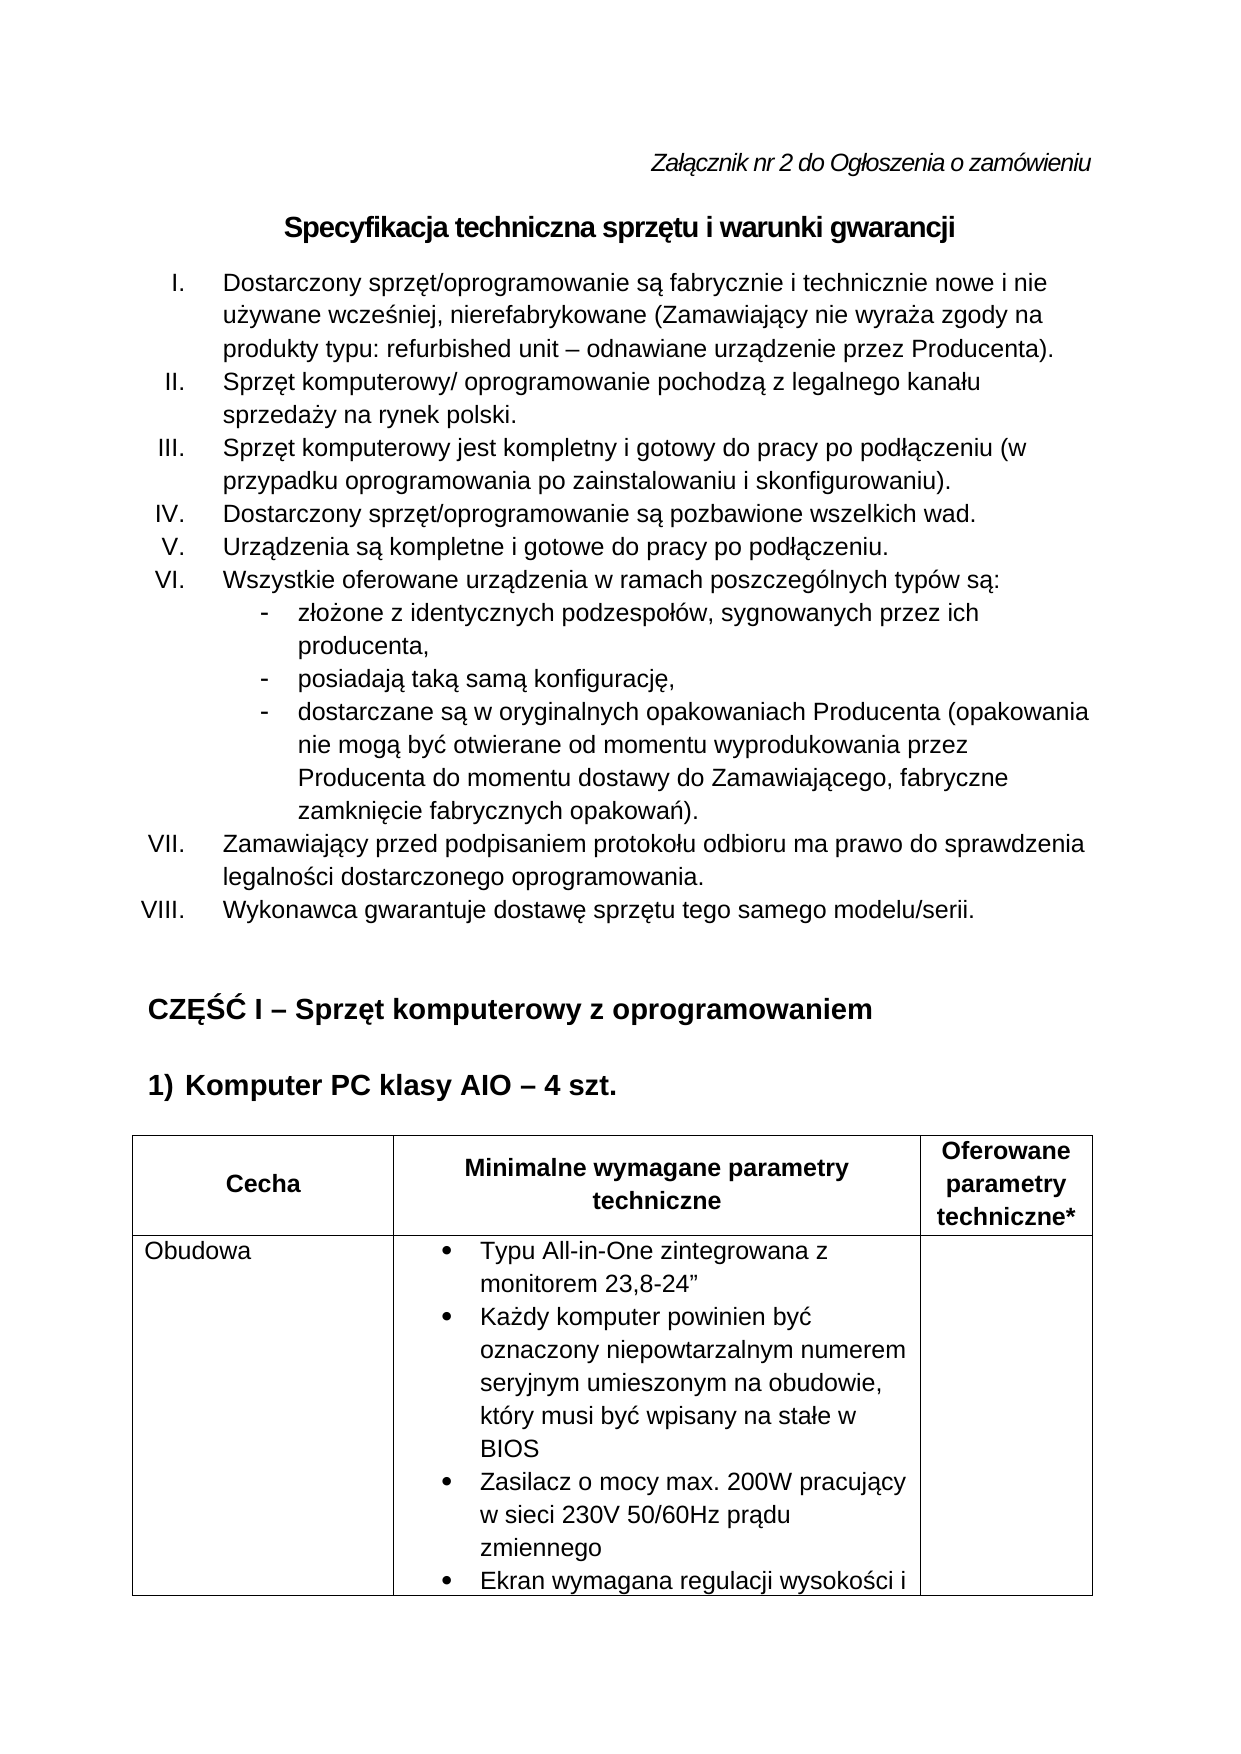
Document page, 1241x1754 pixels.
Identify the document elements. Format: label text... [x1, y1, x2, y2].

list dostarczane są w oryginalnych opakowaniach Producenta (opakowania nie mogą być otwierane od momentu wyprodukowania przez Producenta do momentu dostawy do Zamawiającego, fabryczne zamknięcie fabrycznych opakowań). [260, 697, 1093, 825]
list Urządzenia są kompletne i gotowe do pracy po podłączeniu. [185, 532, 1093, 561]
subtitle Komputer PC klasy AIO – 4 szt. [148, 1068, 1093, 1102]
table_header Cecha [133, 1136, 393, 1234]
list Dostarczony sprzęt/oprogramowanie są pozbawione wszelkich wad. [185, 499, 1093, 527]
list Wszystkie oferowane urządzenia w ramach poszczególnych typów są: [185, 565, 1093, 593]
table_cell [921, 1236, 1092, 1595]
table_header Oferowane parametry techniczne* [921, 1136, 1092, 1234]
list Sprzęt komputerowy/ oprogramowanie pochodzą z legalnego kanału sprzedaży na rynek polski. [185, 367, 1093, 428]
list Sprzęt komputerowy jest kompletny i gotowy do pracy po podłączeniu (w przypadku oprogramowania po zainstalowaniu i skonfigurowaniu). [185, 433, 1093, 494]
table_cell Obudowa [133, 1236, 393, 1595]
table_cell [394, 1236, 920, 1595]
list złożone z identycznych podzespołów, sygnowanych przez ich producenta, [260, 598, 1093, 660]
list Wykonawca gwarantuje dostawę sprzętu tego samego modelu/serii. [185, 895, 1093, 924]
list posiadają taką samą konfigurację, [260, 664, 1093, 693]
subtitle CZĘŚĆ I – Sprzęt komputerowy z oprogramowaniem [148, 992, 1093, 1025]
table_header Minimalne wymagane parametry techniczne [394, 1136, 920, 1234]
list Dostarczony sprzęt/oprogramowanie są fabrycznie i technicznie nowe i nie używane wcześniej, nierefabrykowane (Zamawiający nie wyraża zgody na produkty typu: refurbished unit – odnawiane urządzenie przez Producenta). [185, 267, 1093, 362]
list Zamawiający przed podpisaniem protokołu odbioru ma prawo do sprawdzenia legalności dostarczonego oprogramowania. [185, 829, 1093, 891]
title Załącznik nr 2 do Ogłoszenia o zamówieniu [148, 148, 1093, 176]
title Specyfikacja techniczna sprzętu i warunki gwarancji [148, 210, 1093, 243]
